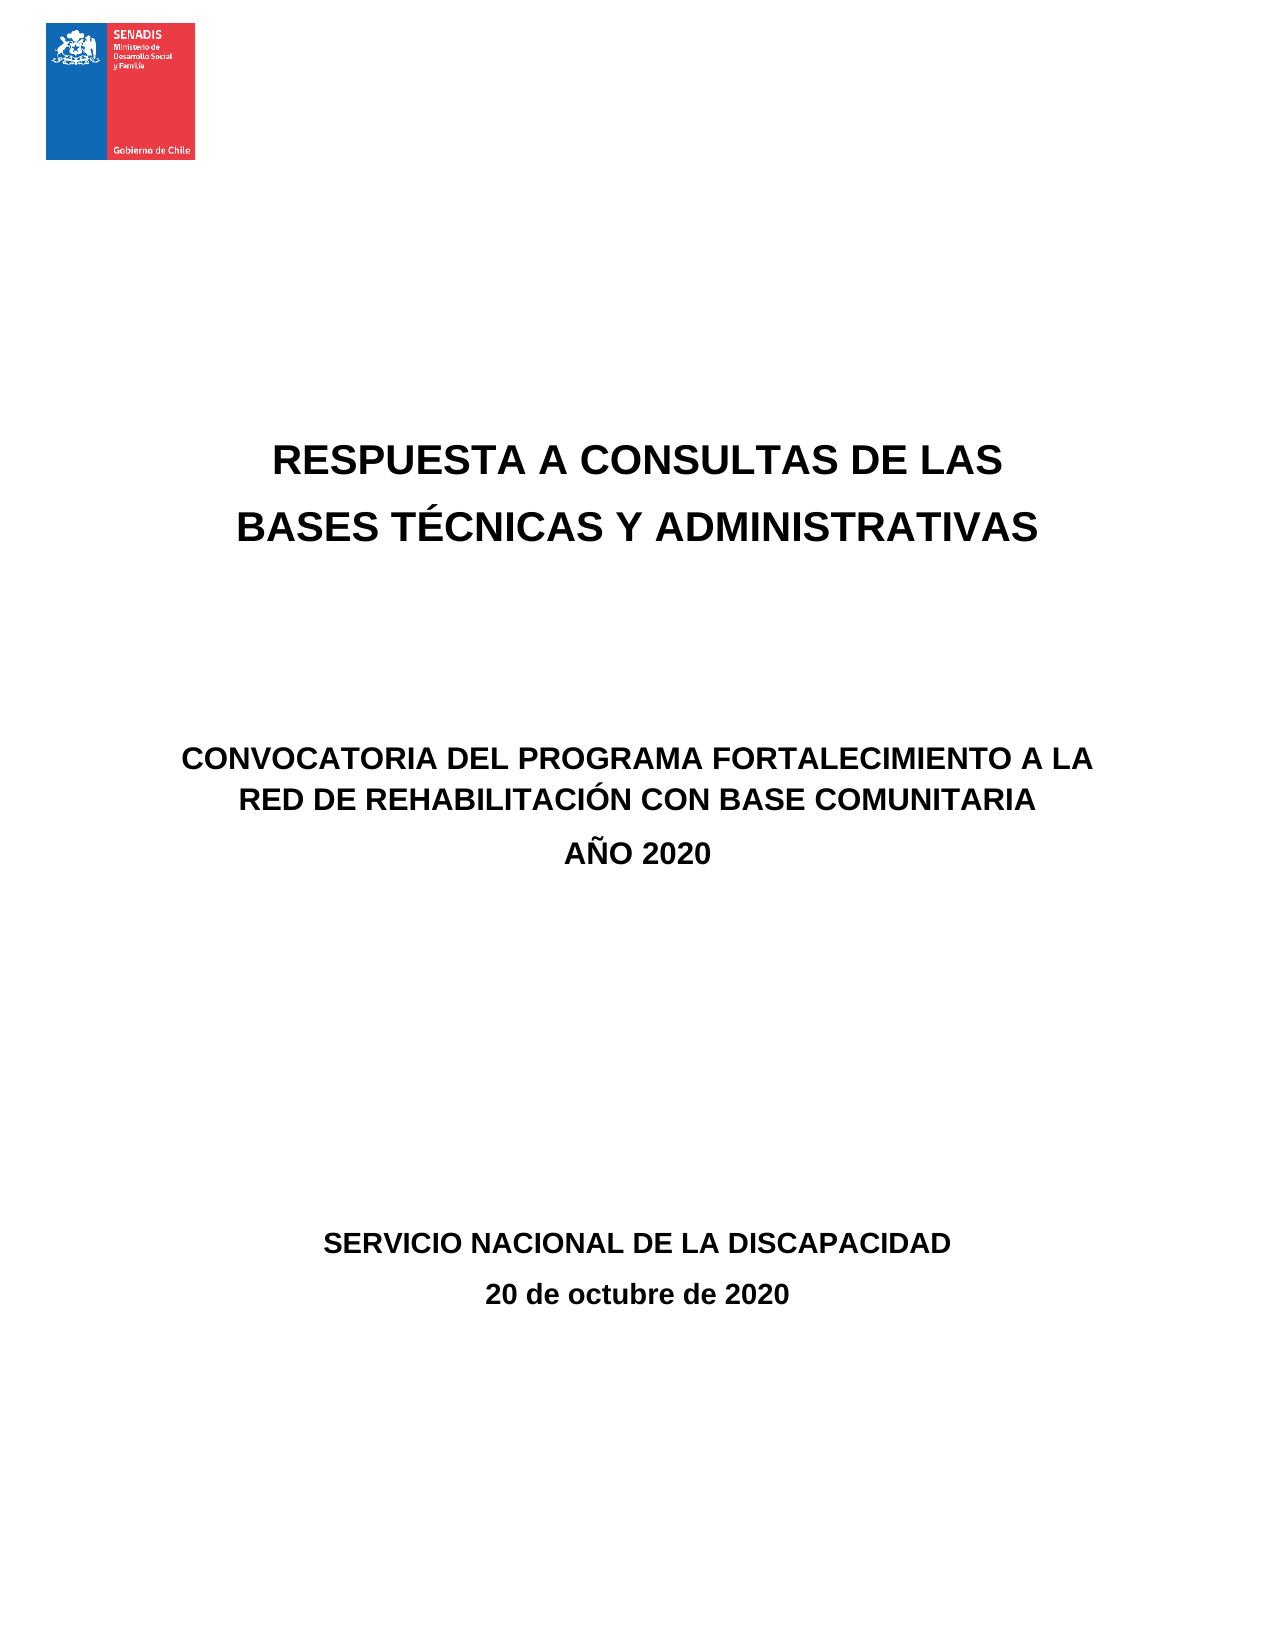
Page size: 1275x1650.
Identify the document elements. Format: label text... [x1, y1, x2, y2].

text 20 de octubre de 2020 [177, 1277, 1098, 1311]
text CONVOCATORIA DEL PROGRAMA FORTALECIMIENTO A LA RED DE REHABILITACIÓN CON BASE COMUNITARIA [177, 740, 1098, 817]
text SERVICIO NACIONAL DE LA DISCAPACIDAD [177, 1226, 1098, 1259]
picture [46, 23, 195, 160]
text RESPUESTA A CONSULTAS DE LAS [177, 435, 1098, 483]
text BASES TÉCNICAS Y ADMINISTRATIVAS [177, 503, 1098, 551]
text AÑO 2020 [177, 835, 1098, 871]
